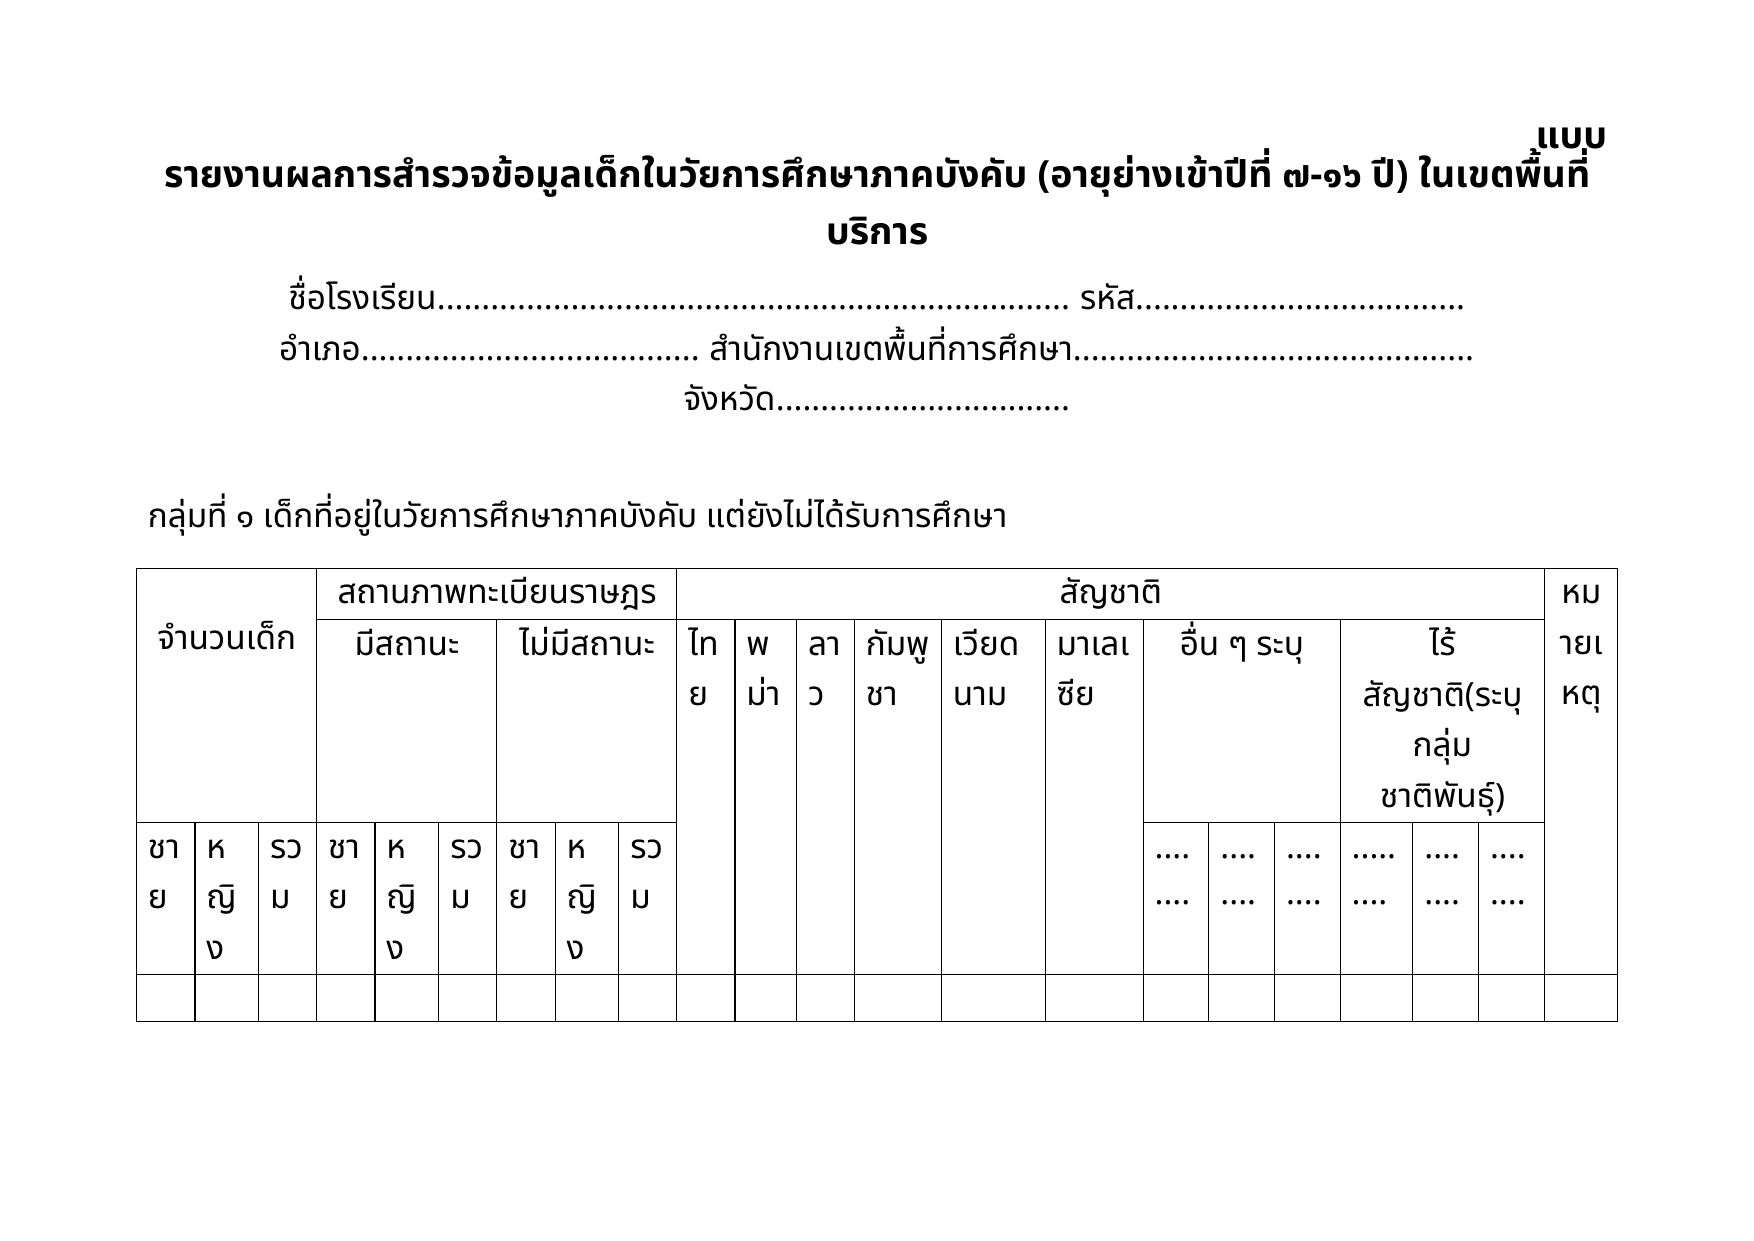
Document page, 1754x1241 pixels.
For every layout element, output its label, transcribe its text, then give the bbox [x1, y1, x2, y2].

table_cell [677, 975, 734, 1021]
table_cell ........ [1275, 823, 1340, 974]
table_cell ชาย [137, 823, 194, 974]
table_cell ลาว [797, 620, 854, 974]
table_cell รวม [259, 823, 316, 974]
table_cell หญิง [376, 823, 438, 974]
table_cell ชาย [497, 823, 555, 974]
table_header สถานภาพทะเบียนราษฎร [317, 569, 676, 619]
table_cell กัมพูชา [855, 620, 941, 974]
table_cell มาเลเซีย [1046, 620, 1143, 974]
table_cell [855, 975, 941, 1021]
table_cell พม่า [736, 620, 796, 974]
text รายงานผลการสำรวจข้อมูลเด็กในวัยการศึกษาภาคบังคับ (อายุย่างเข้าปีที่ ๗-๑๖ ปี) ในเขตพื้นที่บริการ [148, 148, 1606, 261]
table_cell ........ [1479, 823, 1544, 974]
table_cell หญิง [556, 823, 618, 974]
table_cell [619, 975, 676, 1021]
table_cell ......... [1341, 823, 1412, 974]
table_cell [1209, 975, 1274, 1021]
text อำเภอ...................................... สำนักงานเขตพื้นที่การศึกษา............................................. จังหวัด................................. [148, 324, 1606, 426]
table_cell [1341, 975, 1412, 1021]
table_cell ไม่มีสถานะ [497, 620, 676, 822]
table_cell [556, 975, 618, 1021]
table_cell อื่น ๆ ระบุ [1144, 620, 1340, 822]
table_cell ไร้สัญชาติ(ระบุกลุ่มชาติพันธุ์) [1341, 620, 1544, 822]
table_cell ........ [1209, 823, 1274, 974]
table_cell [1046, 975, 1143, 1021]
table_header หมายเหตุ [1545, 569, 1617, 974]
table_cell ไทย [677, 620, 734, 974]
table_cell ........ [1413, 823, 1478, 974]
table_cell [376, 975, 438, 1021]
table_cell ชาย [317, 823, 374, 974]
table_cell [1413, 975, 1478, 1021]
table_cell ........ [1144, 823, 1208, 974]
table_header สัญชาติ [677, 569, 1544, 619]
table_cell [1144, 975, 1208, 1021]
table_cell [797, 975, 854, 1021]
table_cell [1545, 975, 1617, 1021]
table_cell [942, 975, 1045, 1021]
table_cell [1479, 975, 1544, 1021]
table_cell [1275, 975, 1340, 1021]
table_cell รวม [439, 823, 496, 974]
table_header จำนวนเด็ก [137, 569, 316, 822]
table_cell [137, 975, 194, 1021]
table_cell [259, 975, 316, 1021]
table_cell มีสถานะ [317, 620, 496, 822]
table_cell เวียดนาม [942, 620, 1045, 974]
table_cell [439, 975, 496, 1021]
table_cell [497, 975, 555, 1021]
table_cell หญิง [196, 823, 258, 974]
text กลุ่มที่ ๑ เด็กที่อยู่ในวัยการศึกษาภาคบังคับ แต่ยังไม่ได้รับการศึกษา [148, 492, 1606, 542]
table_cell [736, 975, 796, 1021]
table_cell รวม [619, 823, 676, 974]
table_cell [317, 975, 374, 1021]
table_cell [196, 975, 258, 1021]
text ชื่อโรงเรียน....................................................................... รหัส..................................... [148, 274, 1606, 324]
